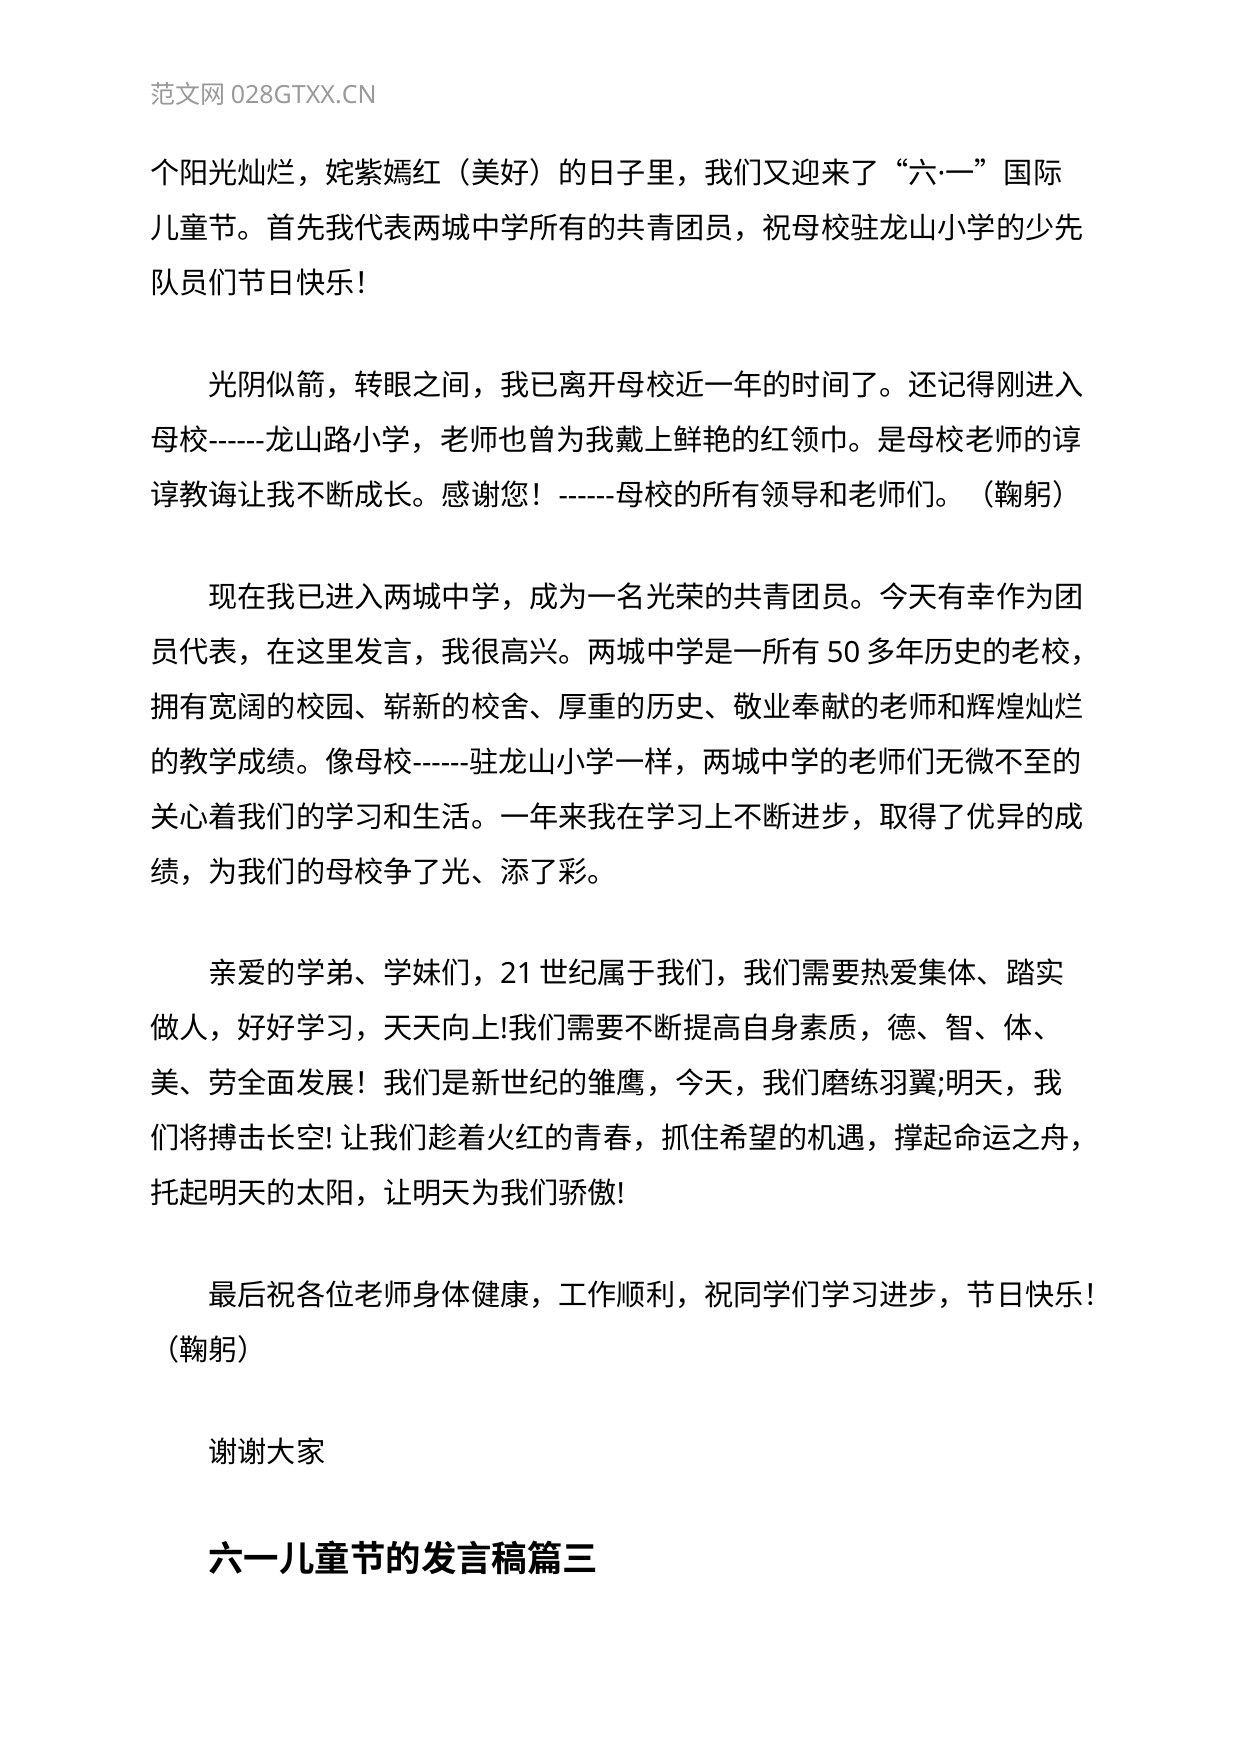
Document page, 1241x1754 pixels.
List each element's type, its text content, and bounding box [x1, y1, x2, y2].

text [150, 150, 1090, 302]
text 现在我已进入两城中学，成为一名光荣的共青团员。今天有幸作为团员代表，在这里发言，我很高兴。两城中学是一所有50多年历史的老校，拥有宽阔的校园、崭新的校舍、厚重的历史、敬业奉献的老师和辉煌灿烂的教学成绩。像母校------驻龙山小学一样，两城中学的老师们无微不至的关心着我们的学习和生活。一年来我在学习上不断进步，取得了优异的成绩，为我们的母校争了光、添了彩。 [150, 573, 1090, 891]
text 六一儿童节的发言稿篇三 [150, 1530, 1090, 1582]
text 谢谢大家 [150, 1429, 1090, 1471]
text 光阴似箭，转眼之间，我已离开母校近一年的时间了。还记得刚进入母校------龙山路小学，老师也曾为我戴上鲜艳的红领巾。是母校老师的谆谆教诲让我不断成长。感谢您！------母校的所有领导和老师们。（鞠躬） [150, 362, 1090, 514]
text 亲爱的学弟、学妹们，21世纪属于我们，我们需要热爱集体、踏实做人，好好学习，天天向上!我们需要不断提高自身素质，德、智、体、美、劳全面发展！我们是新世纪的雏鹰，今天，我们磨练羽翼;明天，我们将搏击长空! 让我们趁着火红的青春，抓住希望的机遇，撑起命运之舟，托起明天的太阳，让明天为我们骄傲! [150, 950, 1090, 1212]
text 最后祝各位老师身体健康，工作顺利，祝同学们学习进步，节日快乐！（鞠躬） [150, 1272, 1090, 1369]
